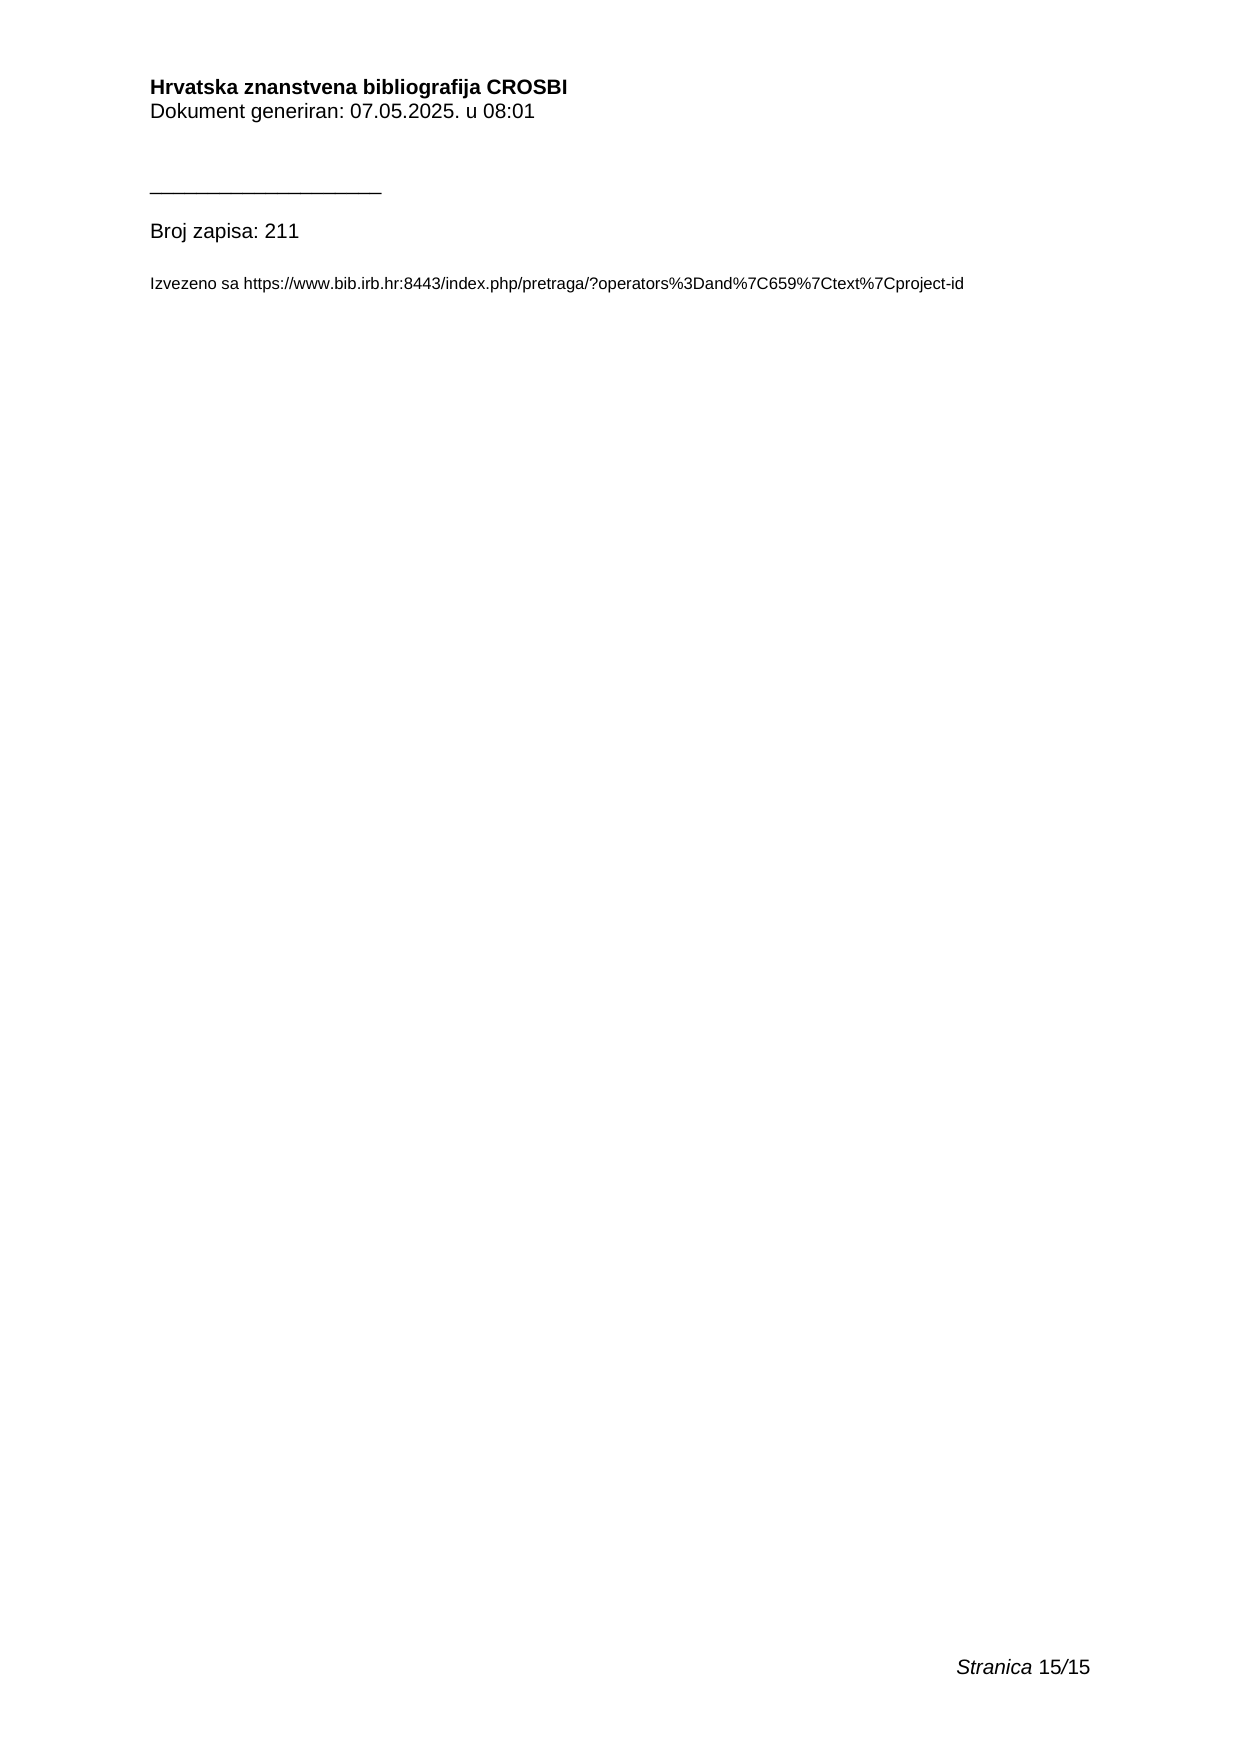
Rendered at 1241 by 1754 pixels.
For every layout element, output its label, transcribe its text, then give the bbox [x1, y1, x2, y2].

text Izvezeno sa https://www.bib.irb.hr:8443/index.php/pretraga/?operators%3Dand%7C659%7Ctext%7Cproject-id [150, 274, 1090, 293]
text ____________________ [150, 171, 1090, 195]
text Broj zapisa: 211 [150, 219, 1090, 243]
